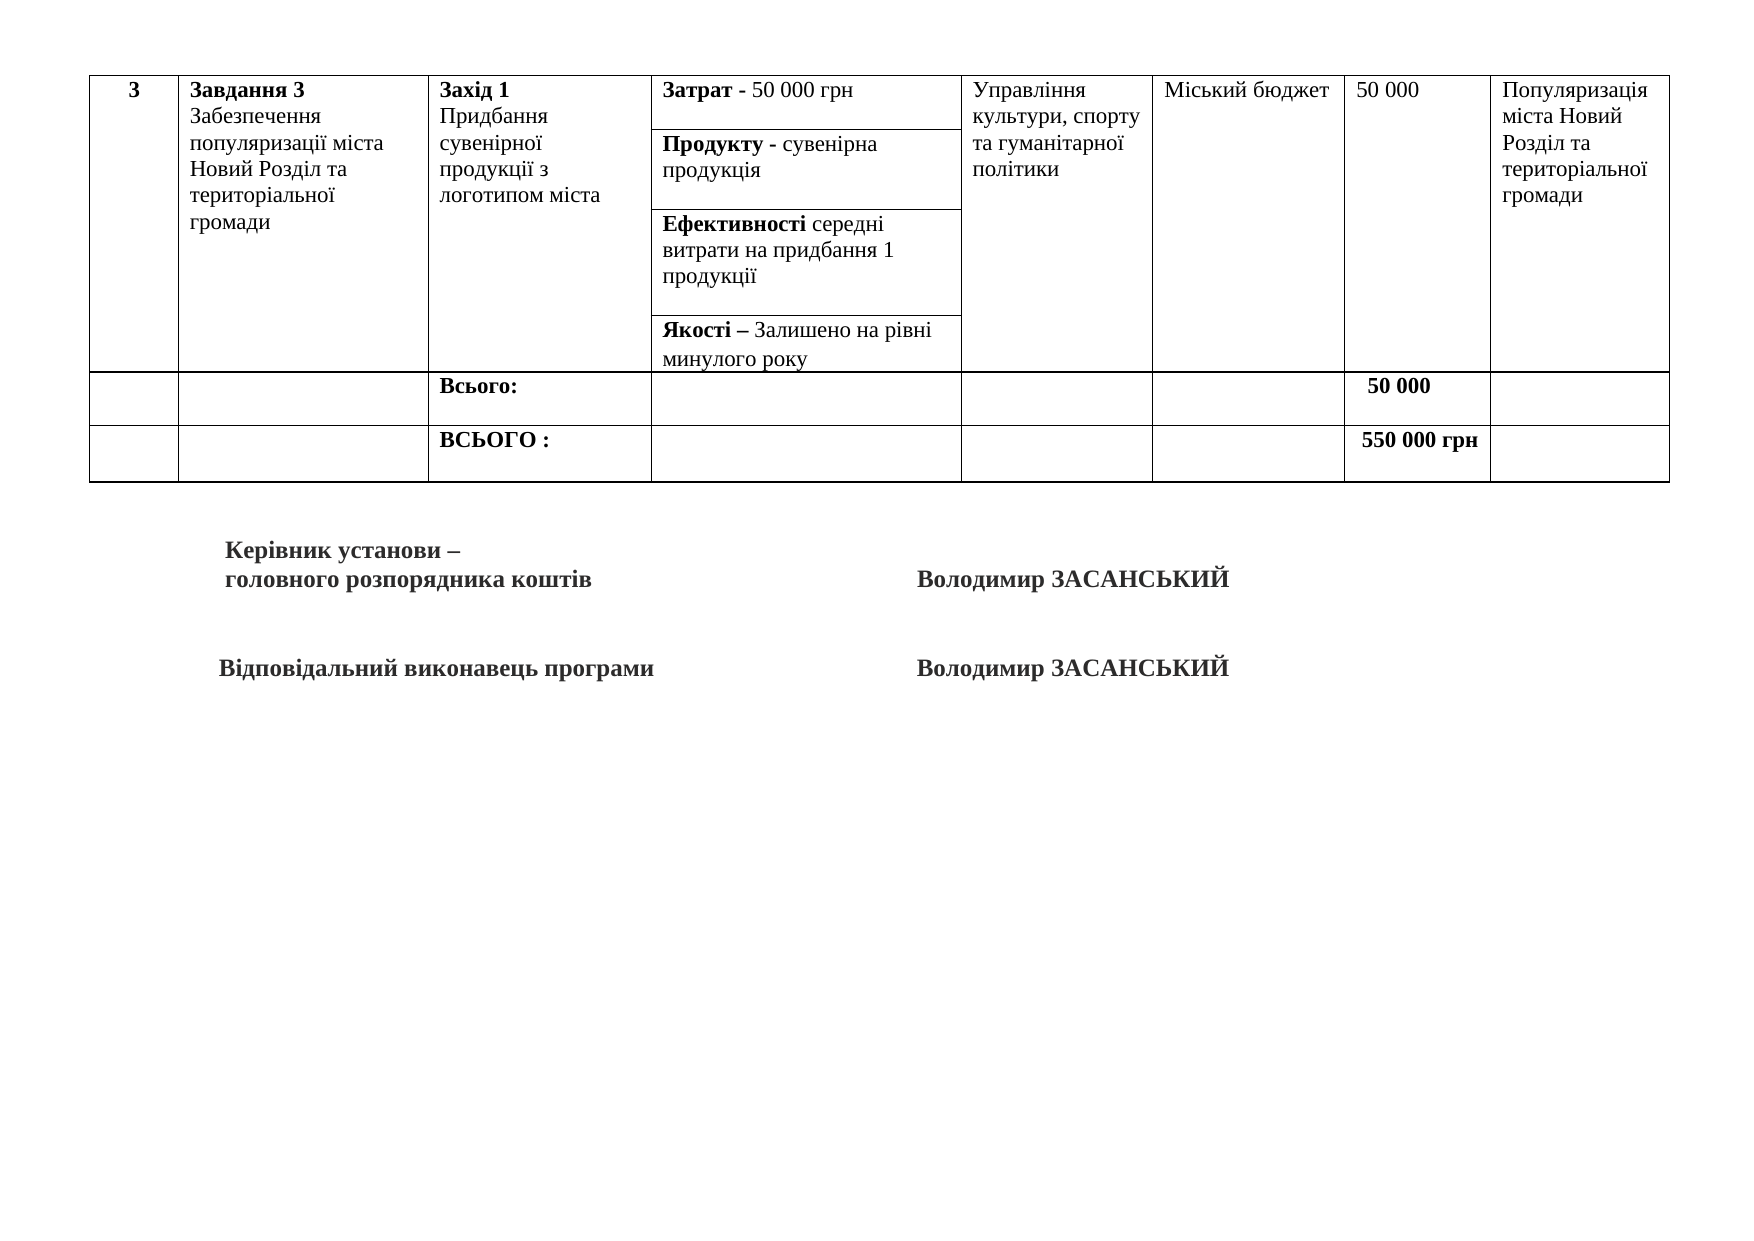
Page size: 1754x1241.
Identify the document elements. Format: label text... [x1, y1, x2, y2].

text Відповідальний виконавець програми Володимир ЗАСАНСЬКИЙ [75, 653, 1679, 681]
table_cell 50 000 [1345, 373, 1490, 425]
table_cell [962, 426, 1152, 481]
table_cell [1491, 373, 1669, 425]
table_cell [90, 373, 178, 425]
table_cell [1491, 426, 1669, 481]
table_cell [652, 373, 961, 425]
text Керівник установи – [75, 535, 1679, 564]
table_cell Популяризація міста Новий Розділ та територіальної громади [1491, 76, 1669, 371]
table_cell Якості – Залишено на рівні минулого року [652, 316, 961, 371]
table_cell [652, 426, 961, 481]
table_cell [962, 373, 1152, 425]
table_cell Затрат - 50 000 грн [652, 76, 961, 129]
table_cell [179, 426, 428, 481]
table_cell Завдання 3 Забезпечення популяризації міста Новий Розділ та територіальної громади [179, 76, 428, 371]
table_cell Продукту - сувенірна продукція [652, 130, 961, 209]
table_cell 3 [90, 76, 178, 371]
table_cell 50 000 [1345, 76, 1490, 371]
table_cell [90, 426, 178, 481]
table_cell [179, 373, 428, 425]
table_cell ВСЬОГО : [429, 426, 651, 481]
table_cell Всього: [429, 373, 651, 425]
table_cell Міський бюджет [1153, 76, 1344, 371]
text головного розпорядника коштів Володимир ЗАСАНСЬКИЙ [75, 564, 1679, 593]
table_cell 550 000 грн [1345, 426, 1490, 481]
table_cell [1153, 373, 1344, 425]
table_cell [962, 76, 1152, 371]
table_cell Захід 1 Придбання сувенірної продукції з логотипом міста [429, 76, 651, 371]
table_cell Ефективності середні витрати на придбання 1 продукції [652, 210, 961, 315]
table_cell [1153, 426, 1344, 481]
